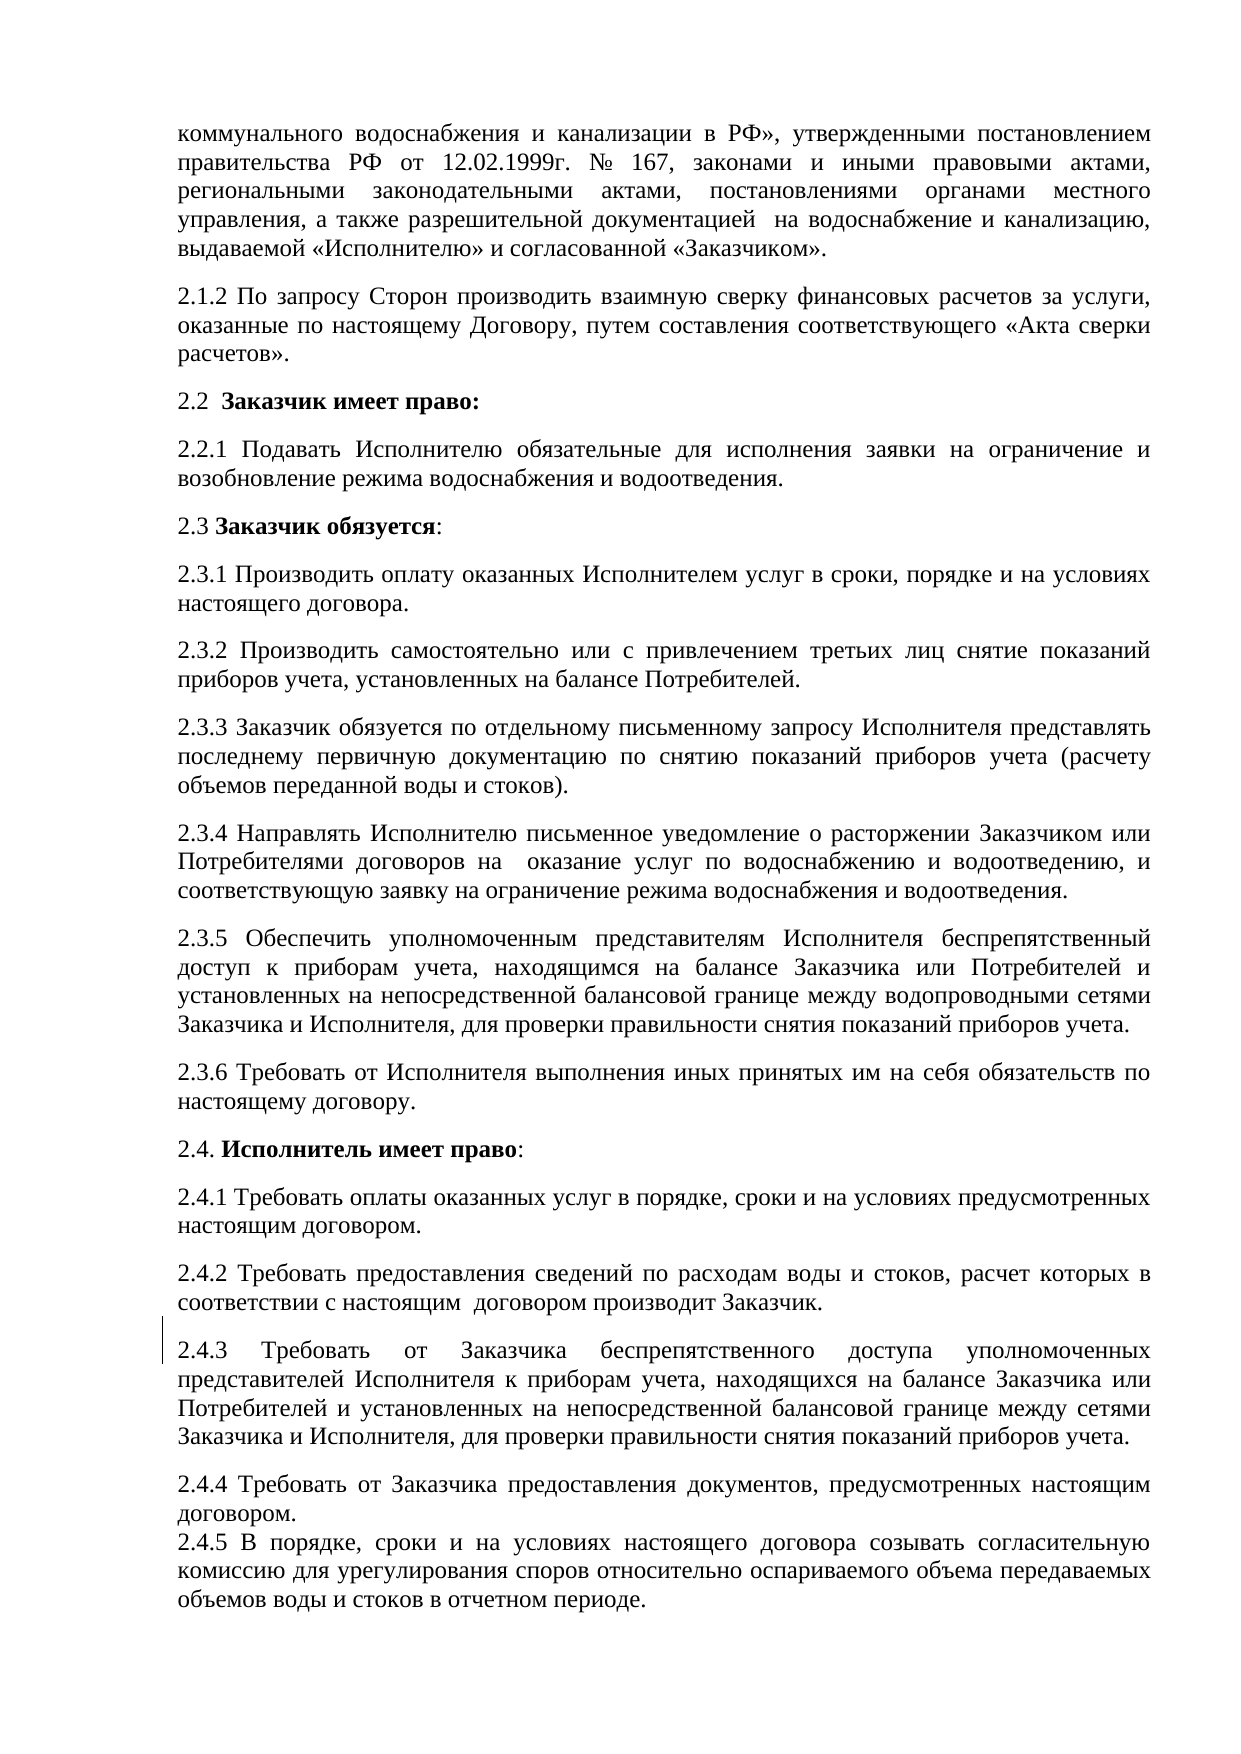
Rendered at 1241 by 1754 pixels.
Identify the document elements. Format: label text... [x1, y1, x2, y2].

text 2.1.2 По запросу Сторон производить взаимную сверку финансовых расчетов за услуги, оказанные по настоящему Договору, путем составления соответствующего «Акта сверки расчетов». [177, 281, 1152, 367]
text 2.4.3 Требовать от Заказчика беспрепятственного доступа уполномоченных представителей Исполнителя к приборам учета, находящихся на балансе Заказчика или Потребителей и установленных на непосредственной балансовой границе между сетями Заказчика и Исполнителя, для проверки правильности снятия показаний приборов учета. [177, 1335, 1152, 1450]
text 2.4.2 Требовать предоставления сведений по расходам воды и стоков, расчет которых в соответствии с настоящим договором производит Заказчик. [177, 1258, 1152, 1316]
text 2.3.5 Обеспечить уполномоченным представителям Исполнителя беспрепятственный доступ к приборам учета, находящимся на балансе Заказчика или Потребителей и установленных на непосредственной балансовой границе между водопроводными сетями Заказчика и Исполнителя, для проверки правильности снятия показаний приборов учета. [177, 923, 1152, 1038]
text 2.3.6 Требовать от Исполнителя выполнения иных принятых им на себя обязательств по настоящему договору. [177, 1057, 1152, 1115]
text 2.2 Заказчик имеет право: [177, 386, 1152, 415]
text 2.3.2 Производить самостоятельно или с привлечением третьих лиц снятие показаний приборов учета, установленных на балансе Потребителей. [177, 636, 1152, 693]
text 2.3.4 Направлять Исполнителю письменное уведомление о расторжении Заказчиком или Потребителями договоров на оказание услуг по водоснабжению и водоотведению, и соответствующую заявку на ограничение режима водоснабжения и водоотведения. [177, 818, 1152, 904]
text 2.3.3 Заказчик обязуется по отдельному письменному запросу Исполнителя представлять последнему первичную документацию по снятию показаний приборов учета (расчету объемов переданной воды и стоков). [177, 712, 1152, 798]
text 2.2.1 Подавать Исполнителю обязательные для исполнения заявки на ограничение и возобновление режима водоснабжения и водоотведения. [177, 434, 1152, 492]
text 2.3 Заказчик обязуется: [177, 511, 1152, 540]
text 2.4.5 В порядке, сроки и на условиях настоящего договора созывать согласительную комиссию для урегулирования споров относительно оспариваемого объема передаваемых объемов воды и стоков в отчетном периоде. [177, 1527, 1152, 1613]
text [177, 118, 1152, 262]
text 2.3.1 Производить оплату оказанных Исполнителем услуг в сроки, порядке и на условиях настоящего договора. [177, 559, 1152, 616]
text 2.4.1 Требовать оплаты оказанных услуг в порядке, сроки и на условиях предусмотренных настоящим договором. [177, 1182, 1152, 1239]
text 2.4.4 Требовать от Заказчика предоставления документов, предусмотренных настоящим договором. [177, 1469, 1152, 1527]
text 2.4. Исполнитель имеет право: [177, 1134, 1152, 1163]
